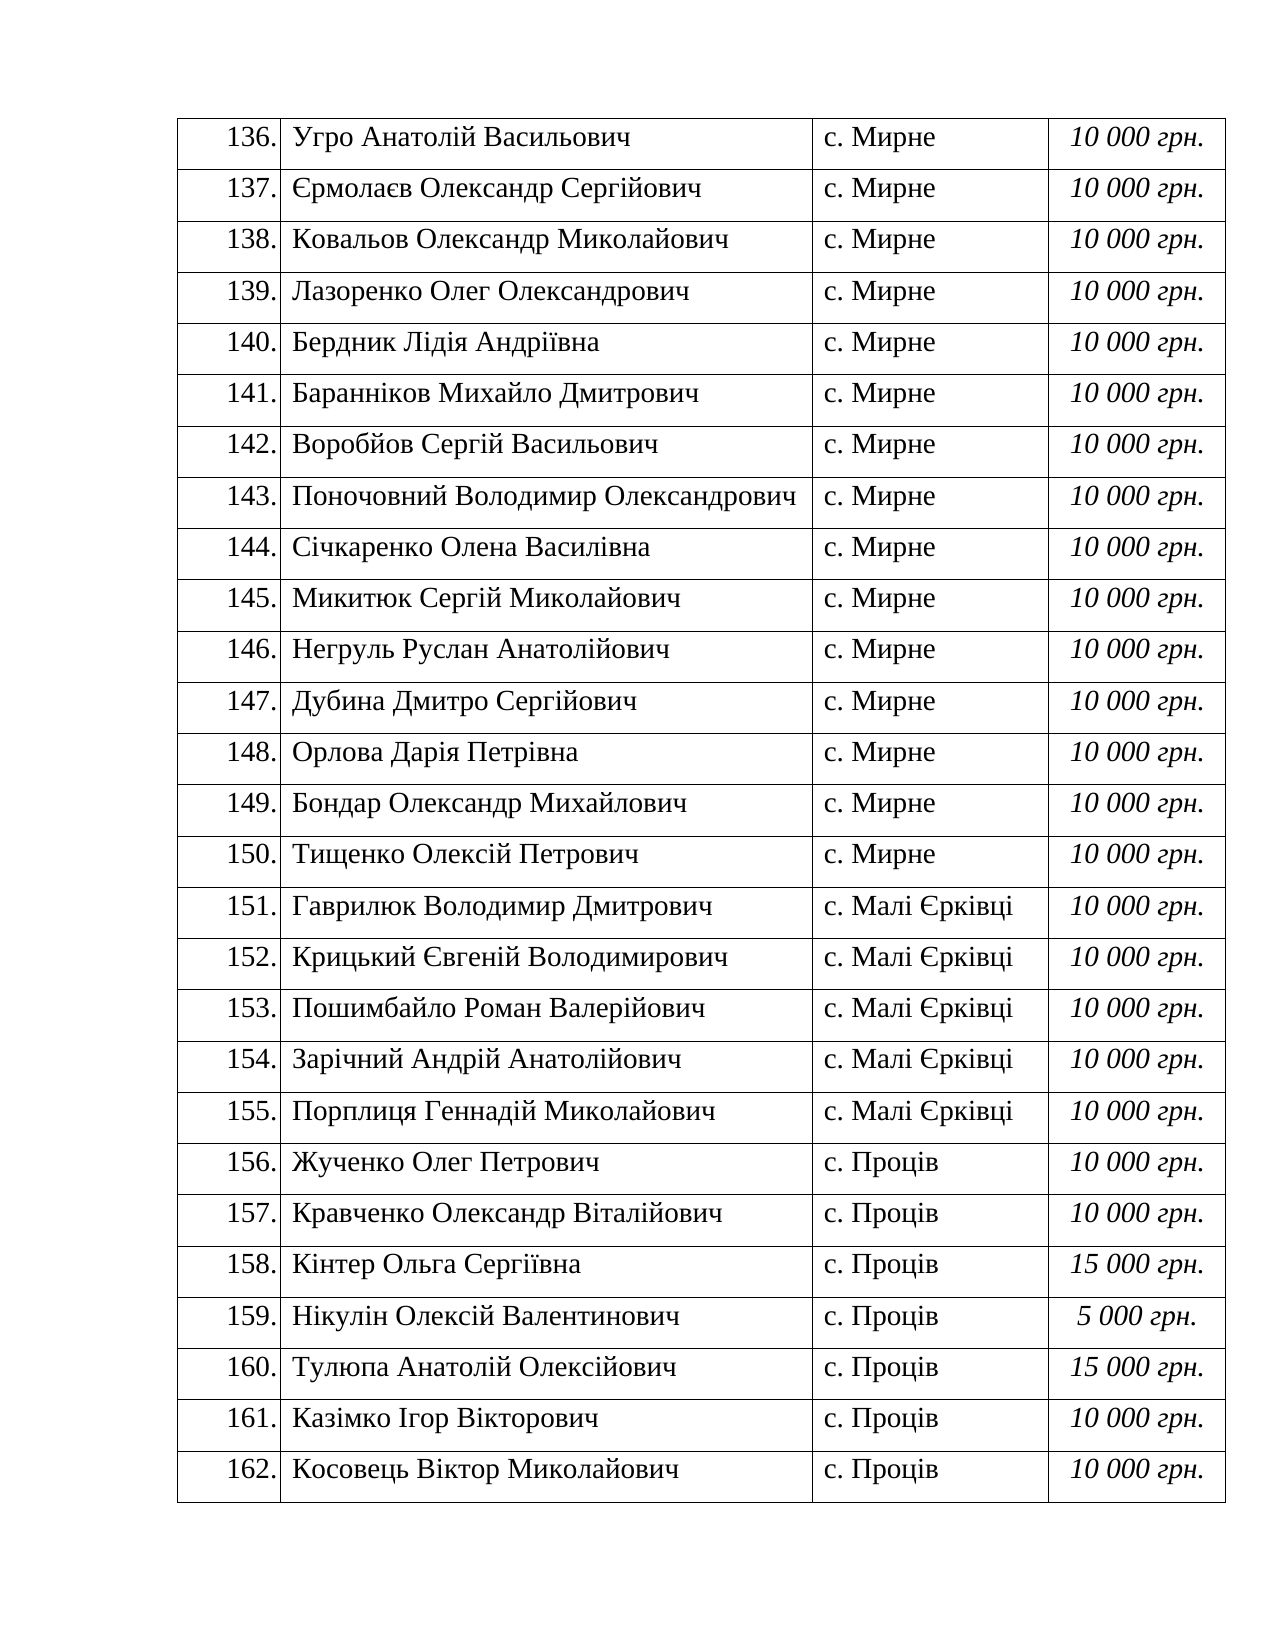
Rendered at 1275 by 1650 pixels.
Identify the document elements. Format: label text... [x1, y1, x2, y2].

table_cell 10 000 грн. [1049, 990, 1225, 1041]
table_cell с. Малі Єрківці [813, 990, 1048, 1041]
table_cell [178, 1400, 280, 1451]
table_cell 10 000 грн. [1049, 170, 1225, 221]
table_cell [178, 632, 280, 682]
table_cell 10 000 грн. [1049, 478, 1225, 528]
table_cell Косовець Віктор Миколайович [281, 1452, 812, 1502]
table_cell Кінтер Ольга Сергіївна [281, 1247, 812, 1297]
table_cell [178, 990, 280, 1041]
table_cell Воробйов Сергій Васильович [281, 427, 812, 477]
table_cell Крицький Євгеній Володимирович [281, 939, 812, 989]
table_cell [178, 170, 280, 221]
table_cell [178, 324, 280, 374]
table_cell [178, 837, 280, 887]
table_cell Баранніков Михайло Дмитрович [281, 375, 812, 426]
table_cell [178, 683, 280, 733]
table_cell Зарічний Андрій Анатолійович [281, 1042, 812, 1092]
table_cell с. Мирне [813, 837, 1048, 887]
table_cell с. Мирне [813, 580, 1048, 631]
table_cell 10 000 грн. [1049, 734, 1225, 784]
table_cell Пошимбайло Роман Валерійович [281, 990, 812, 1041]
table_cell 10 000 грн. [1049, 375, 1225, 426]
table_cell [178, 939, 280, 989]
table_cell с. Проців [813, 1400, 1048, 1451]
table_cell с. Малі Єрківці [813, 1042, 1048, 1092]
table_cell с. Мирне [813, 785, 1048, 836]
table_cell 10 000 грн. [1049, 785, 1225, 836]
table_cell с. Малі Єрківці [813, 1093, 1048, 1143]
table_cell с. Мирне [813, 683, 1048, 733]
table_cell Угро Анатолій Васильович [281, 119, 812, 169]
table_cell 10 000 грн. [1049, 1093, 1225, 1143]
table_cell 10 000 грн. [1049, 119, 1225, 169]
table_cell [178, 1042, 280, 1092]
table_cell Поночовний Володимир Олександрович [281, 478, 812, 528]
table_cell 10 000 грн. [1049, 529, 1225, 579]
table_cell с. Мирне [813, 632, 1048, 682]
table_cell [178, 1452, 280, 1502]
table_cell с. Мирне [813, 478, 1048, 528]
table_cell с. Проців [813, 1247, 1048, 1297]
table_cell [178, 1195, 280, 1246]
table_cell [178, 427, 280, 477]
table_cell [178, 222, 280, 272]
table_cell 10 000 грн. [1049, 1144, 1225, 1194]
table_cell [178, 1247, 280, 1297]
table_cell 5 000 грн. [1049, 1298, 1225, 1348]
table_cell с. Мирне [813, 734, 1048, 784]
table_cell Єрмолаєв Олександр Сергійович [281, 170, 812, 221]
table_cell Казімко Ігор Вікторович [281, 1400, 812, 1451]
table_cell с. Малі Єрківці [813, 939, 1048, 989]
table_cell с. Малі Єрківці [813, 888, 1048, 938]
table_cell 10 000 грн. [1049, 888, 1225, 938]
table_cell Січкаренко Олена Василівна [281, 529, 812, 579]
table_cell с. Проців [813, 1195, 1048, 1246]
table_cell 10 000 грн. [1049, 1042, 1225, 1092]
table_cell Тищенко Олексій Петрович [281, 837, 812, 887]
table_cell с. Проців [813, 1144, 1048, 1194]
table_cell 10 000 грн. [1049, 683, 1225, 733]
table_cell с. Мирне [813, 119, 1048, 169]
table_cell [178, 888, 280, 938]
table_cell Ковальов Олександр Миколайович [281, 222, 812, 272]
table_cell [178, 119, 280, 169]
table_cell Тулюпа Анатолій Олексійович [281, 1349, 812, 1399]
table_cell [178, 273, 280, 323]
table_cell 10 000 грн. [1049, 837, 1225, 887]
table_cell Нікулін Олексій Валентинович [281, 1298, 812, 1348]
table_cell 10 000 грн. [1049, 1195, 1225, 1246]
table_cell с. Мирне [813, 427, 1048, 477]
table_cell [178, 1093, 280, 1143]
table_cell [178, 478, 280, 528]
table_cell 10 000 грн. [1049, 222, 1225, 272]
table_cell 15 000 грн. [1049, 1349, 1225, 1399]
table_cell с. Проців [813, 1349, 1048, 1399]
table_cell [178, 1349, 280, 1399]
table_cell с. Проців [813, 1452, 1048, 1502]
table_cell [178, 1298, 280, 1348]
table_cell [178, 1144, 280, 1194]
table_cell Микитюк Сергій Миколайович [281, 580, 812, 631]
table_cell с. Мирне [813, 324, 1048, 374]
table_cell с. Мирне [813, 375, 1048, 426]
table_cell 10 000 грн. [1049, 580, 1225, 631]
table_cell [178, 375, 280, 426]
table_cell 15 000 грн. [1049, 1247, 1225, 1297]
table_cell с. Мирне [813, 170, 1048, 221]
table_cell Орлова Дарія Петрівна [281, 734, 812, 784]
table_cell Бердник Лідія Андріївна [281, 324, 812, 374]
table_cell [178, 785, 280, 836]
table_cell Кравченко Олександр Віталійович [281, 1195, 812, 1246]
table_cell с. Проців [813, 1298, 1048, 1348]
table_cell 10 000 грн. [1049, 324, 1225, 374]
table_cell 10 000 грн. [1049, 632, 1225, 682]
table_cell с. Мирне [813, 222, 1048, 272]
table_cell с. Мирне [813, 529, 1048, 579]
table_cell 10 000 грн. [1049, 273, 1225, 323]
table_cell Негруль Руслан Анатолійович [281, 632, 812, 682]
table_cell Дубина Дмитро Сергійович [281, 683, 812, 733]
table_cell Гаврилюк Володимир Дмитрович [281, 888, 812, 938]
table_cell [178, 529, 280, 579]
table_cell 10 000 грн. [1049, 939, 1225, 989]
table_cell [178, 734, 280, 784]
table_cell 10 000 грн. [1049, 1400, 1225, 1451]
table_cell Лазоренко Олег Олександрович [281, 273, 812, 323]
table_cell с. Мирне [813, 273, 1048, 323]
table_cell Бондар Олександр Михайлович [281, 785, 812, 836]
table_cell [178, 580, 280, 631]
table_cell Порплиця Геннадій Миколайович [281, 1093, 812, 1143]
table_cell 10 000 грн. [1049, 1452, 1225, 1502]
table_cell 10 000 грн. [1049, 427, 1225, 477]
table_cell Жученко Олег Петрович [281, 1144, 812, 1194]
